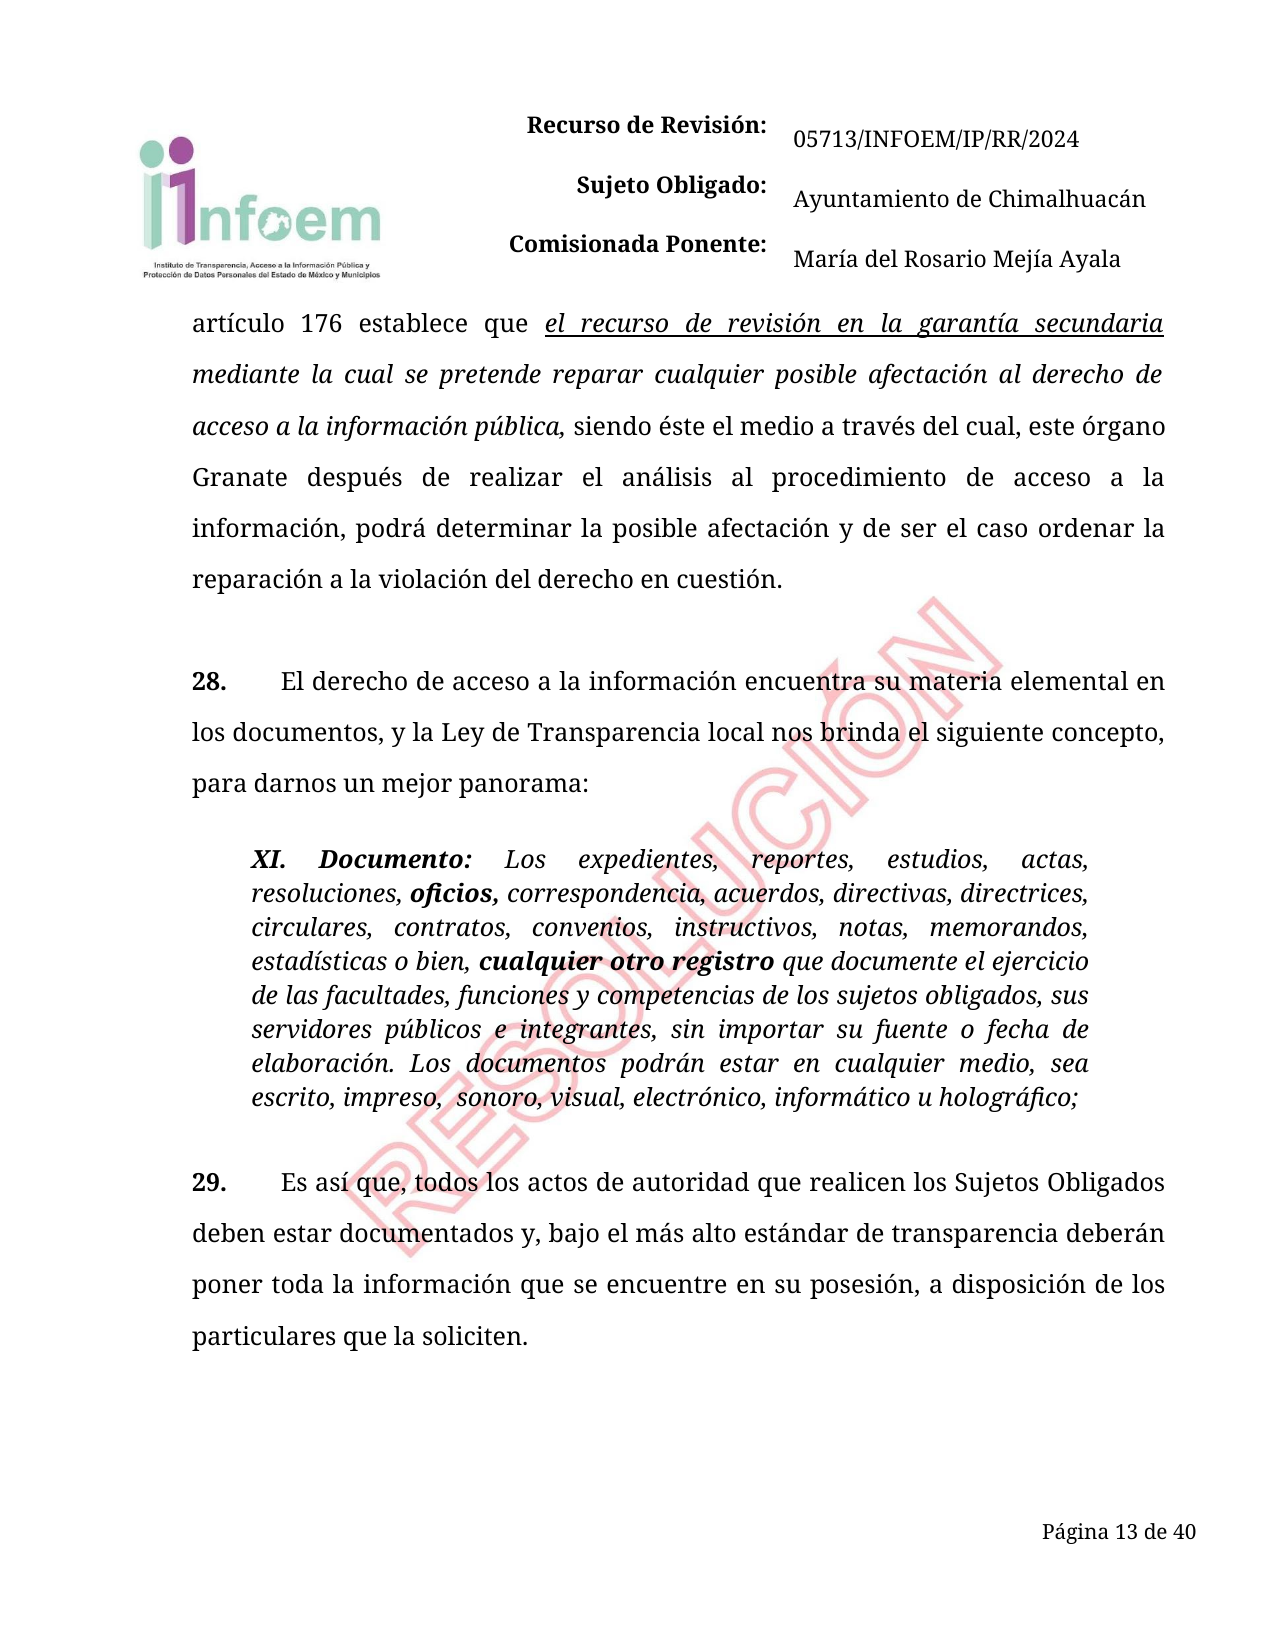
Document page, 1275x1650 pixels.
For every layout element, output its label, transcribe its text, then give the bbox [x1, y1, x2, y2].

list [192, 306, 1166, 595]
picture [20, 76, 1275, 1650]
text XI. Documento: Los expedientes, reportes, estudios, actas, resoluciones, oficios, correspondencia, acuerdos, directivas, directrices, circulares, contratos, convenios, instructivos, notas, memorandos, estadísticas o bien, cualquier otro registro que documente el ejercicio de las facultades, funciones y competencias de los sujetos obligados, sus servidores públicos e integrantes, sin importar su fuente o fecha de elaboración. Los documentos podrán estar en cualquier medio, sea escrito, impreso, sonoro, visual, electrónico, informático u holográfico; [251, 841, 1093, 1114]
list El derecho de acceso a la información encuentra su materia elemental en los documentos, y la Ley de Transparencia local nos brinda el siguiente concepto, para darnos un mejor panorama: [192, 663, 1166, 799]
list Es así que, todos los actos de autoridad que realicen los Sujetos Obligados deben estar documentados y, bajo el más alto estándar de transparencia deberán poner toda la información que se encuentre en su posesión, a disposición de los particulares que la soliciten. [192, 1165, 1166, 1352]
